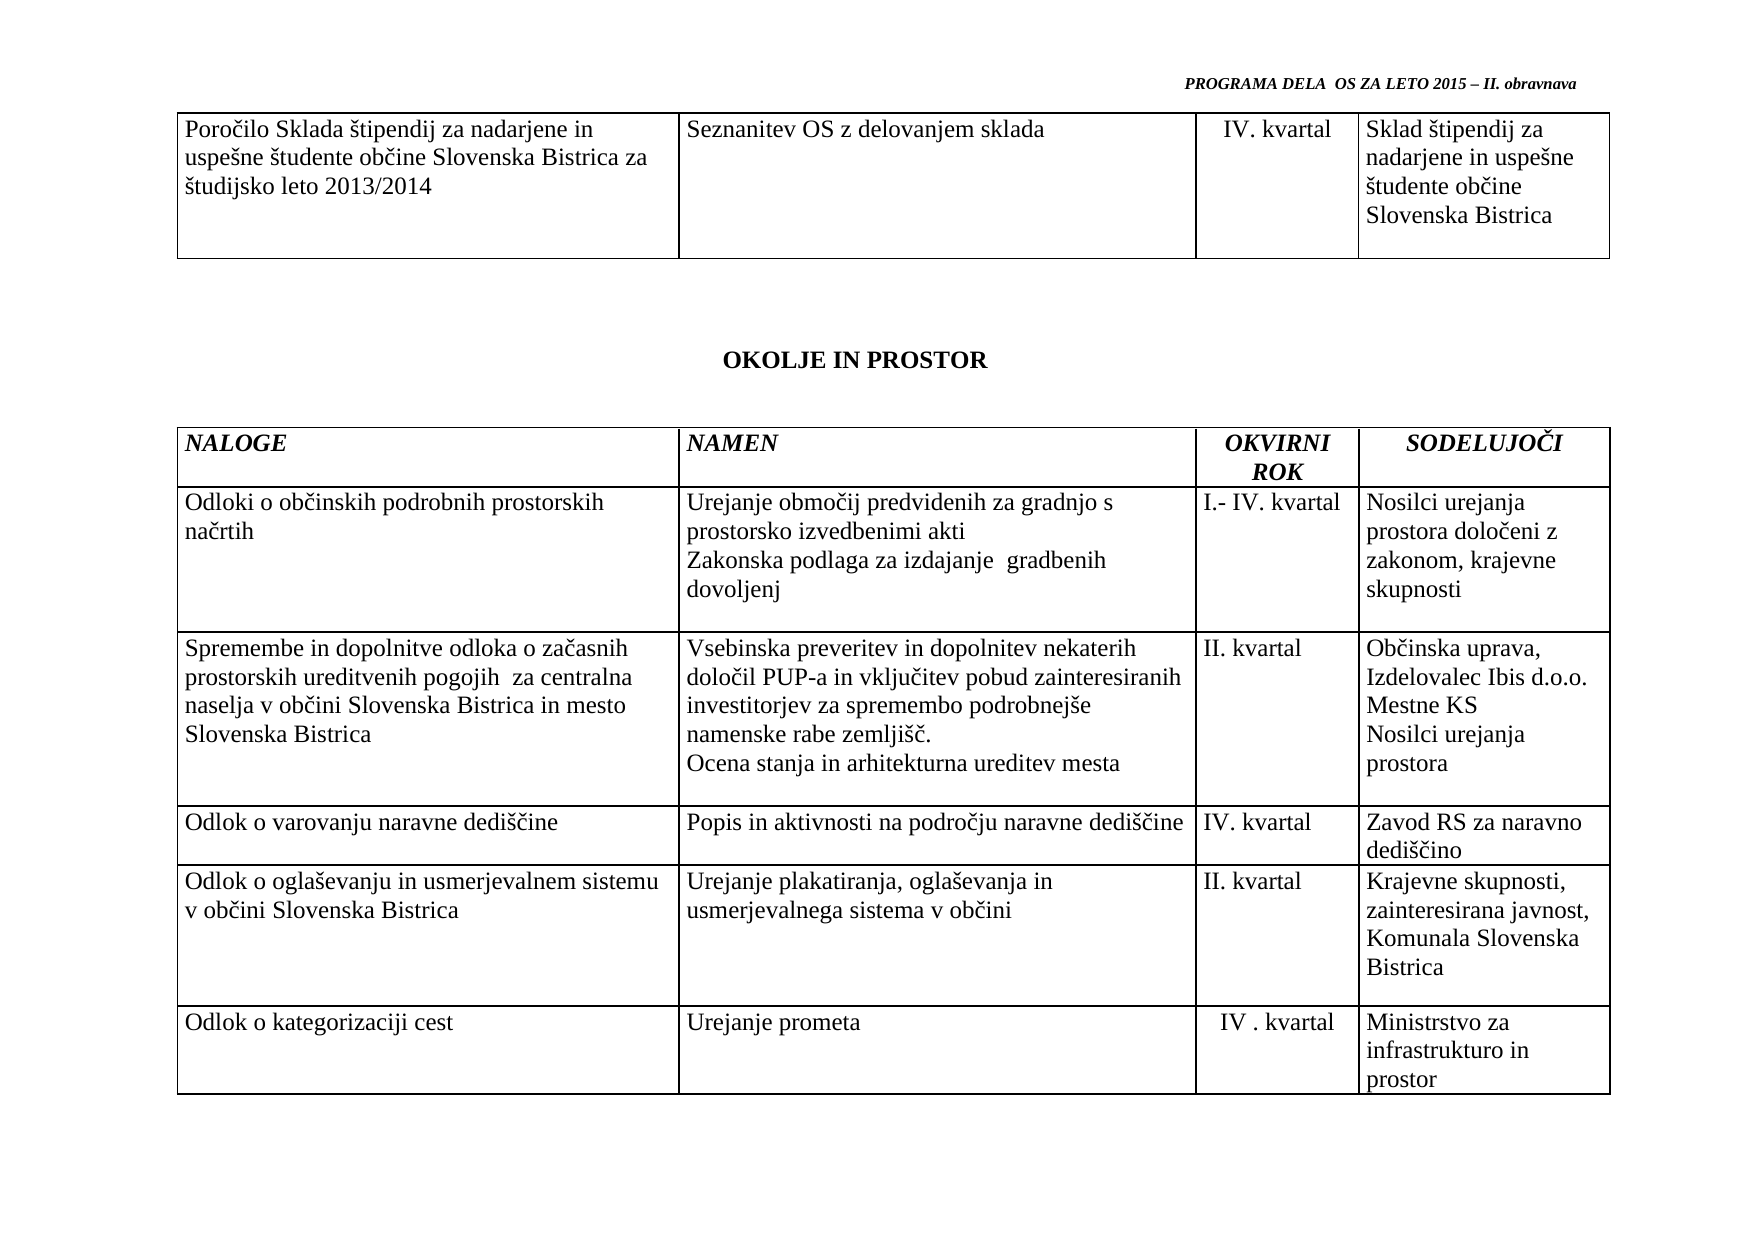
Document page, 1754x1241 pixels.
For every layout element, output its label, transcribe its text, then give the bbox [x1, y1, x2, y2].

table_cell Odlok o varovanju naravne dediščine [178, 807, 678, 864]
table_cell Urejanje plakatiranja, oglaševanja in usmerjevalnega sistema v občini [680, 866, 1195, 1005]
table_header NALOGE [178, 428, 679, 486]
table_cell I.- IV. kvartal [1197, 488, 1358, 631]
table_cell Popis in aktivnosti na področju naravne dediščine [680, 807, 1195, 864]
table_cell Poročilo Sklada štipendij za nadarjene in uspešne študente občine Slovenska Bistrica za študijsko leto 2013/2014 [178, 114, 678, 257]
table_cell Občinska uprava, Izdelovalec Ibis d.o.o. Mestne KS Nosilci urejanja prostora [1360, 633, 1609, 805]
table_cell Urejanje območij predvidenih za gradnjo s prostorsko izvedbenimi akti Zakonska podlaga za izdajanje gradbenih dovoljenj [680, 488, 1195, 631]
table_header OKVIRNI ROK [1197, 428, 1359, 486]
table_cell II. kvartal [1197, 633, 1358, 805]
table_cell Zavod RS za naravno dediščino [1360, 807, 1609, 864]
table_cell IV. kvartal [1197, 807, 1358, 864]
table_header NAMEN [680, 428, 1196, 486]
table_cell Seznanitev OS z delovanjem sklada [680, 114, 1195, 257]
table_cell Odlok o oglaševanju in usmerjevalnem sistemu v občini Slovenska Bistrica [178, 866, 678, 1005]
table_cell Sklad štipendij za nadarjene in uspešne študente občine Slovenska Bistrica [1359, 114, 1609, 257]
table_cell Krajevne skupnosti, zainteresirana javnost, Komunala Slovenska Bistrica [1360, 866, 1609, 1005]
table_cell IV. kvartal [1197, 114, 1358, 257]
table_cell Nosilci urejanja prostora določeni z zakonom, krajevne skupnosti [1360, 488, 1609, 631]
table_cell Odloki o občinskih podrobnih prostorskih načrtih [178, 488, 678, 631]
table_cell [1360, 1007, 1609, 1093]
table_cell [680, 1007, 1195, 1093]
table_cell II. kvartal [1197, 866, 1358, 1005]
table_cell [178, 1007, 678, 1093]
table_cell Vsebinska preveritev in dopolnitev nekaterih določil PUP-a in vključitev pobud zainteresiranih investitorjev za spremembo podrobnejše namenske rabe zemljišč. Ocena stanja in arhitekturna ureditev mesta [680, 633, 1195, 805]
table_header SODELUJOČI [1360, 428, 1609, 486]
subtitle OKOLJE IN PROSTOR [133, 345, 1577, 374]
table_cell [1197, 1007, 1358, 1093]
table_cell Spremembe in dopolnitve odloka o začasnih prostorskih ureditvenih pogojih za centralna naselja v občini Slovenska Bistrica in mesto Slovenska Bistrica [178, 633, 678, 805]
